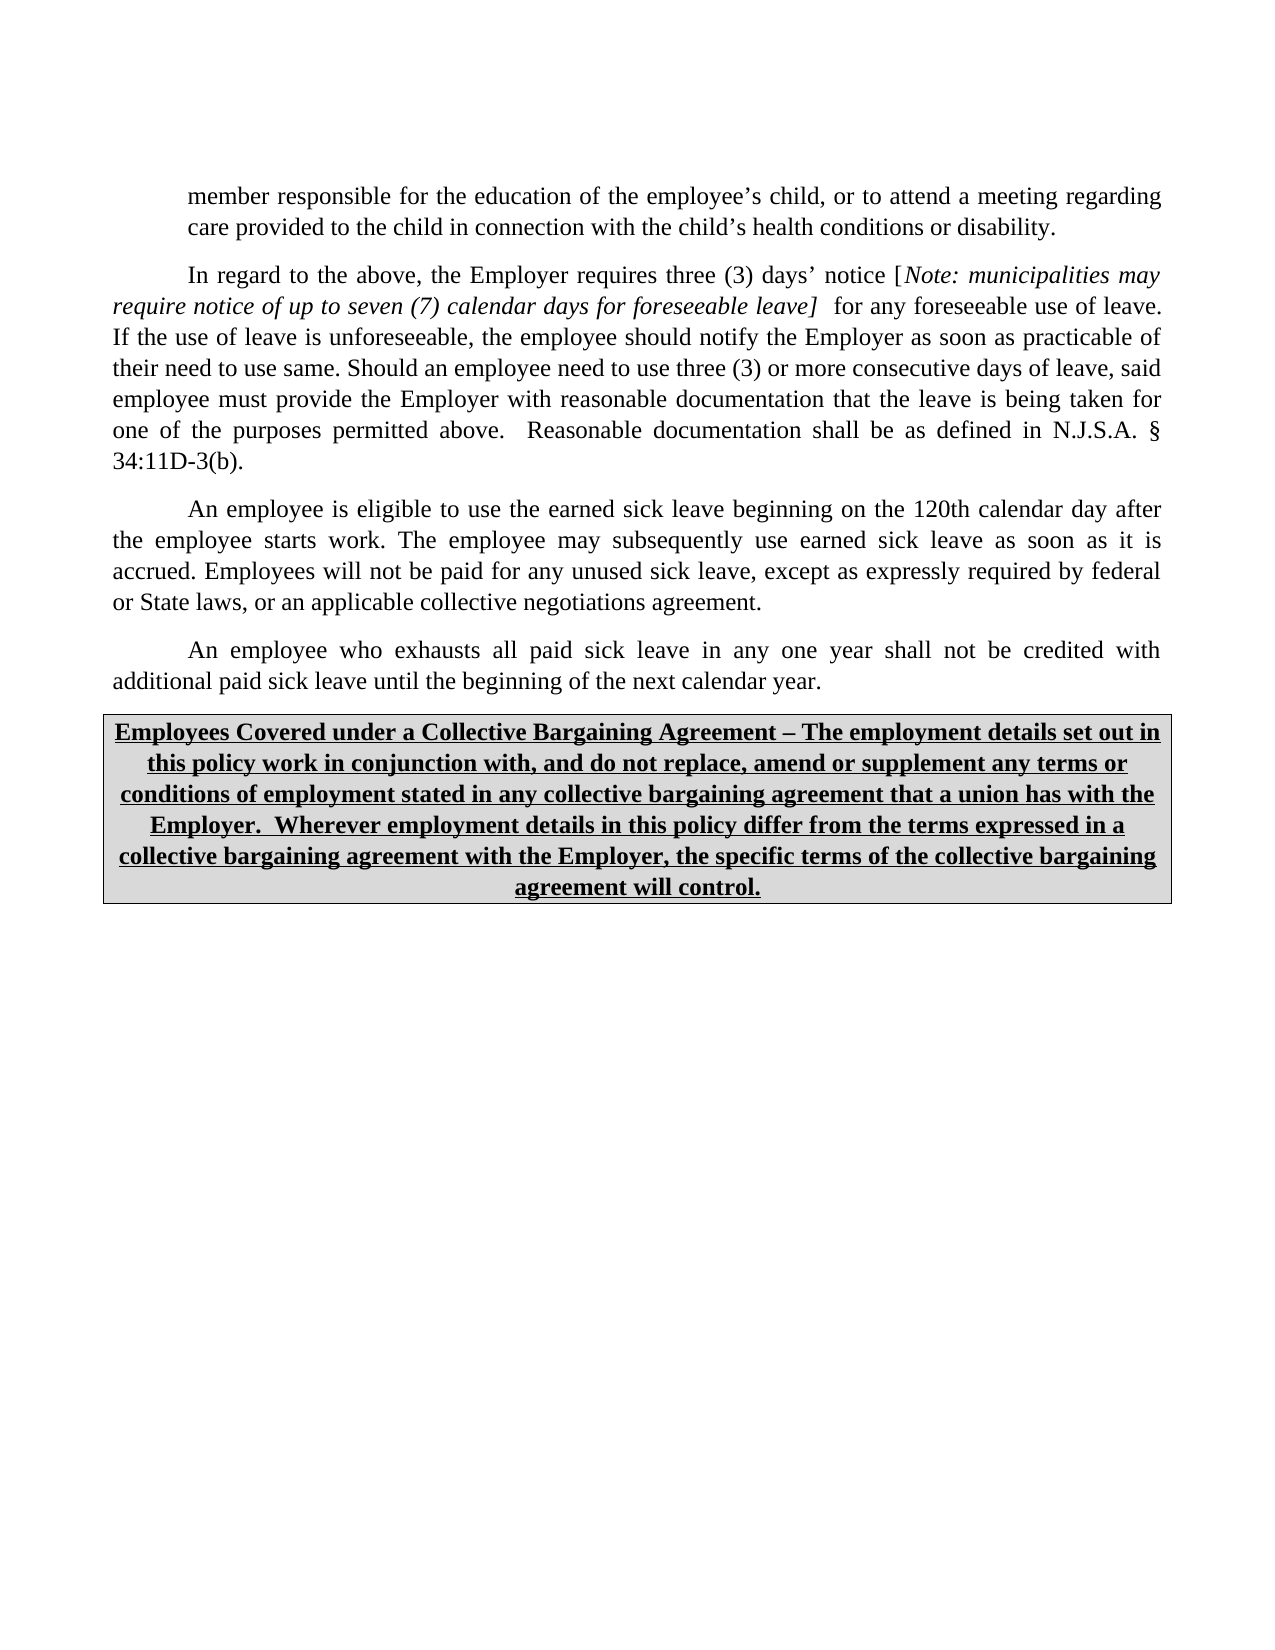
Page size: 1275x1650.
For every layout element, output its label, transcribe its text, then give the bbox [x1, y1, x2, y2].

text Employees Covered under a Collective Bargaining Agreement – The employment details set out in this policy work in conjunction with, and do not replace, amend or supplement any terms or conditions of employment stated in any collective bargaining agreement that a union has with the Employer. Wherever employment details in this policy differ from the terms expressed in a collective bargaining agreement with the Employer, the specific terms of the collective bargaining agreement will control. [104, 715, 1171, 903]
text In regard to the above, the Employer requires three (3) days’ notice [Note: municipalities may require notice of up to seven (7) calendar days for foreseeable leave] for any foreseeable use of leave. If the use of leave is unforeseeable, the employee should notify the Employer as soon as practicable of their need to use same. Should an employee need to use three (3) or more consecutive days of leave, said employee must provide the Employer with reasonable documentation that the leave is being taken for one of the purposes permitted above. Reasonable documentation shall be as defined in N.J.S.A. § 34:11D-3(b). [112, 260, 1162, 475]
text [187, 181, 1162, 241]
text An employee is eligible to use the earned sick leave beginning on the 120th calendar day after the employee starts work. The employee may subsequently use earned sick leave as soon as it is accrued. Employees will not be paid for any unused sick leave, except as expressly required by federal or State laws, or an applicable collective negotiations agreement. [112, 494, 1162, 616]
text An employee who exhausts all paid sick leave in any one year shall not be credited with additional paid sick leave until the beginning of the next calendar year. [112, 635, 1162, 695]
